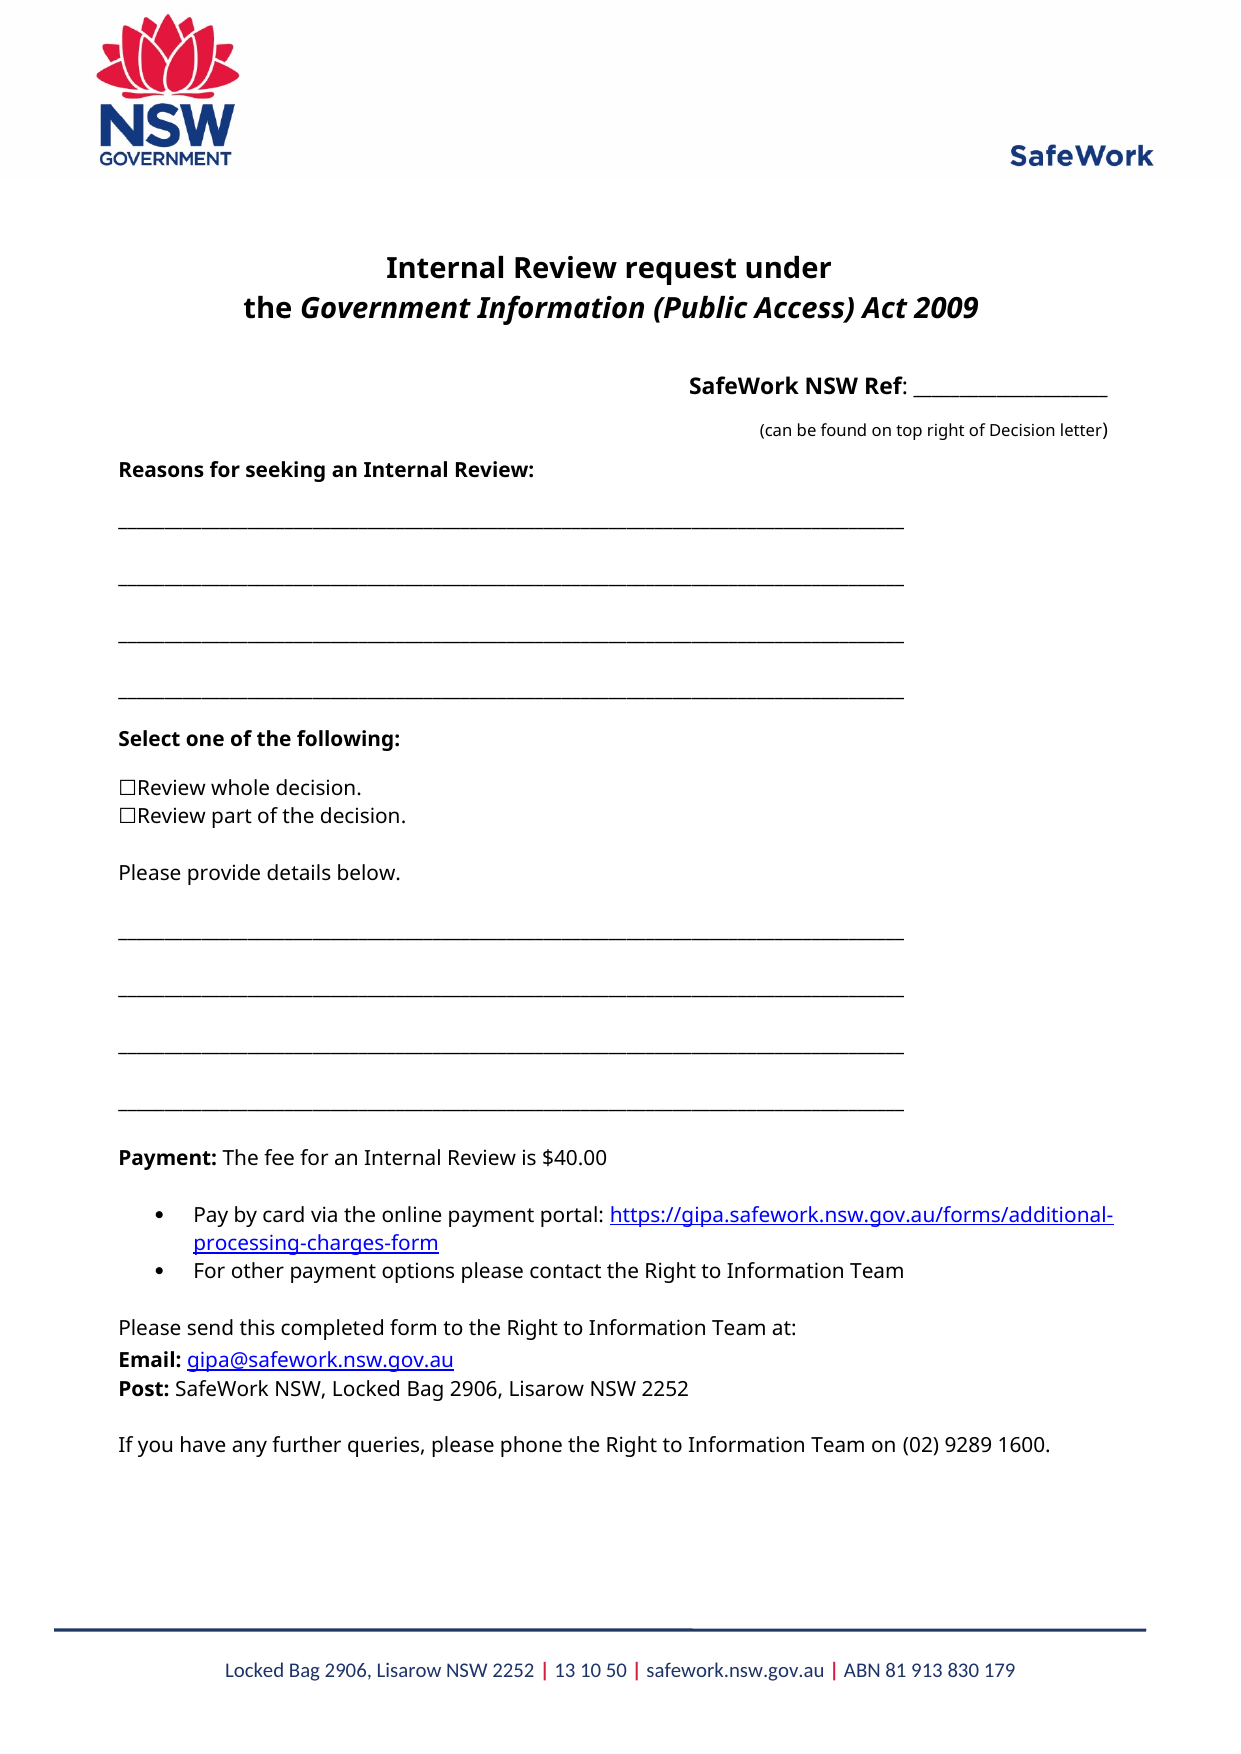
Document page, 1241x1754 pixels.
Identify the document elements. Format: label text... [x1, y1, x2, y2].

text Please send this completed form to the Right to Information Team at: [118, 1313, 1122, 1341]
text Email: gipa@safework.nsw.gov.au Post: SafeWork NSW, Locked Bag 2906, Lisarow NSW 2252 If you have any further queries, please phone the Right to Information Team on (02) 9289 1600. [118, 1345, 1122, 1459]
text _____________________________________________________________________________________ [118, 915, 1122, 944]
text Reasons for seeking an Internal Review: [118, 455, 1122, 483]
text Please provide details below. [118, 858, 1122, 887]
text _____________________________________________________________________________________ [118, 972, 1122, 1001]
text Review whole decision. [118, 773, 1122, 802]
text _____________________________________________________________________________________ [118, 561, 1122, 589]
text _____________________________________________________________________________________ [118, 674, 1122, 703]
text Review part of the decision. [118, 802, 1122, 830]
text _____________________________________________________________________________________ [118, 504, 1122, 532]
list Pay by card via the online payment portal: https://gipa.safework.nsw.gov.au/forms/additional-processing-charges-form [156, 1200, 1122, 1257]
text Select one of the following: [118, 724, 1122, 752]
text SafeWork NSW Ref: _____________________ [118, 369, 1107, 401]
picture [1, 0, 1240, 179]
text (can be found on top right of Decision letter) [118, 416, 1107, 442]
text _____________________________________________________________________________________ [118, 1029, 1122, 1057]
list For other payment options please contact the Right to Information Team [156, 1257, 1122, 1285]
text Internal Review request under the Government Information (Public Access) Act 2009 [118, 248, 1107, 327]
text _____________________________________________________________________________________ [118, 1086, 1122, 1114]
text Payment: The fee for an Internal Review is $40.00 [118, 1143, 1122, 1171]
text _____________________________________________________________________________________ [118, 618, 1122, 646]
